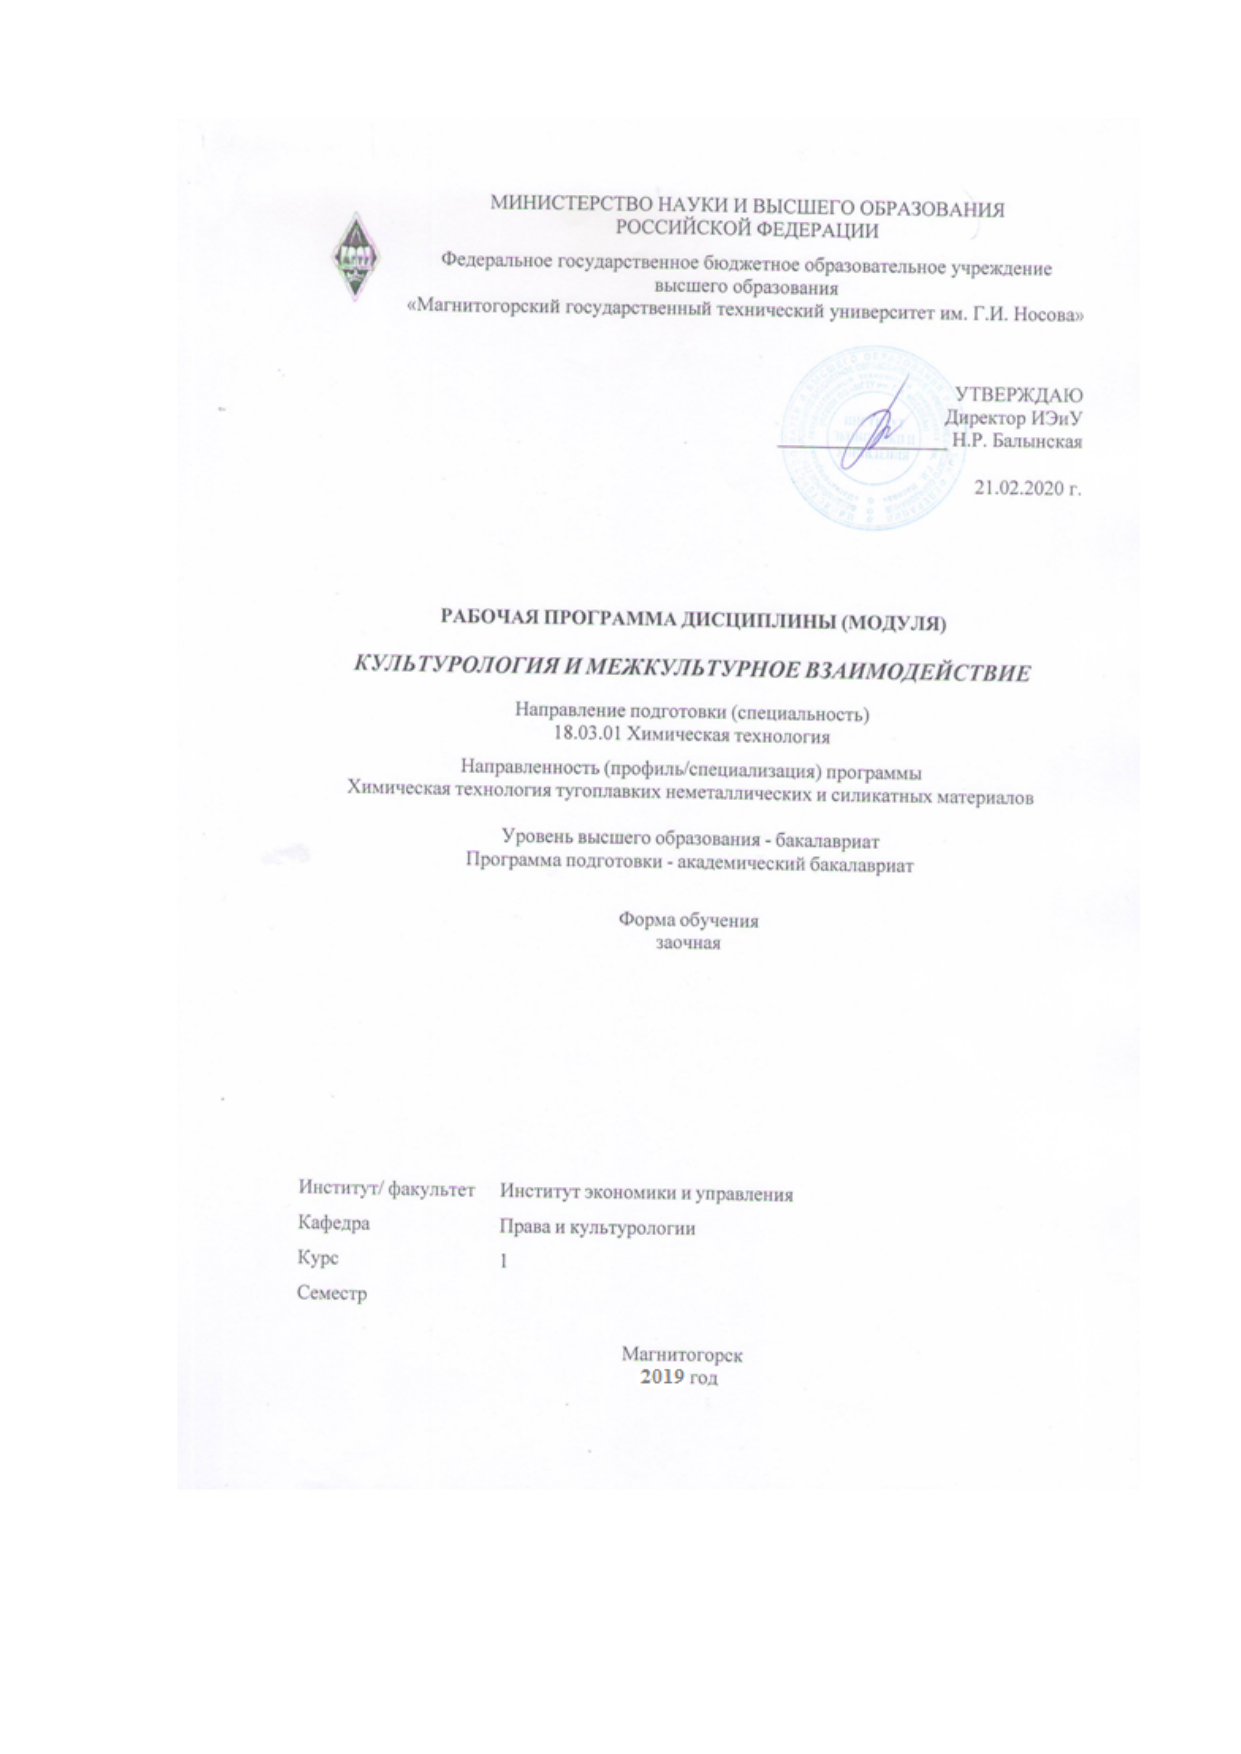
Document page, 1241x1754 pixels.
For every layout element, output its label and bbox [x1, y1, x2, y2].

picture [177, 118, 1140, 1496]
